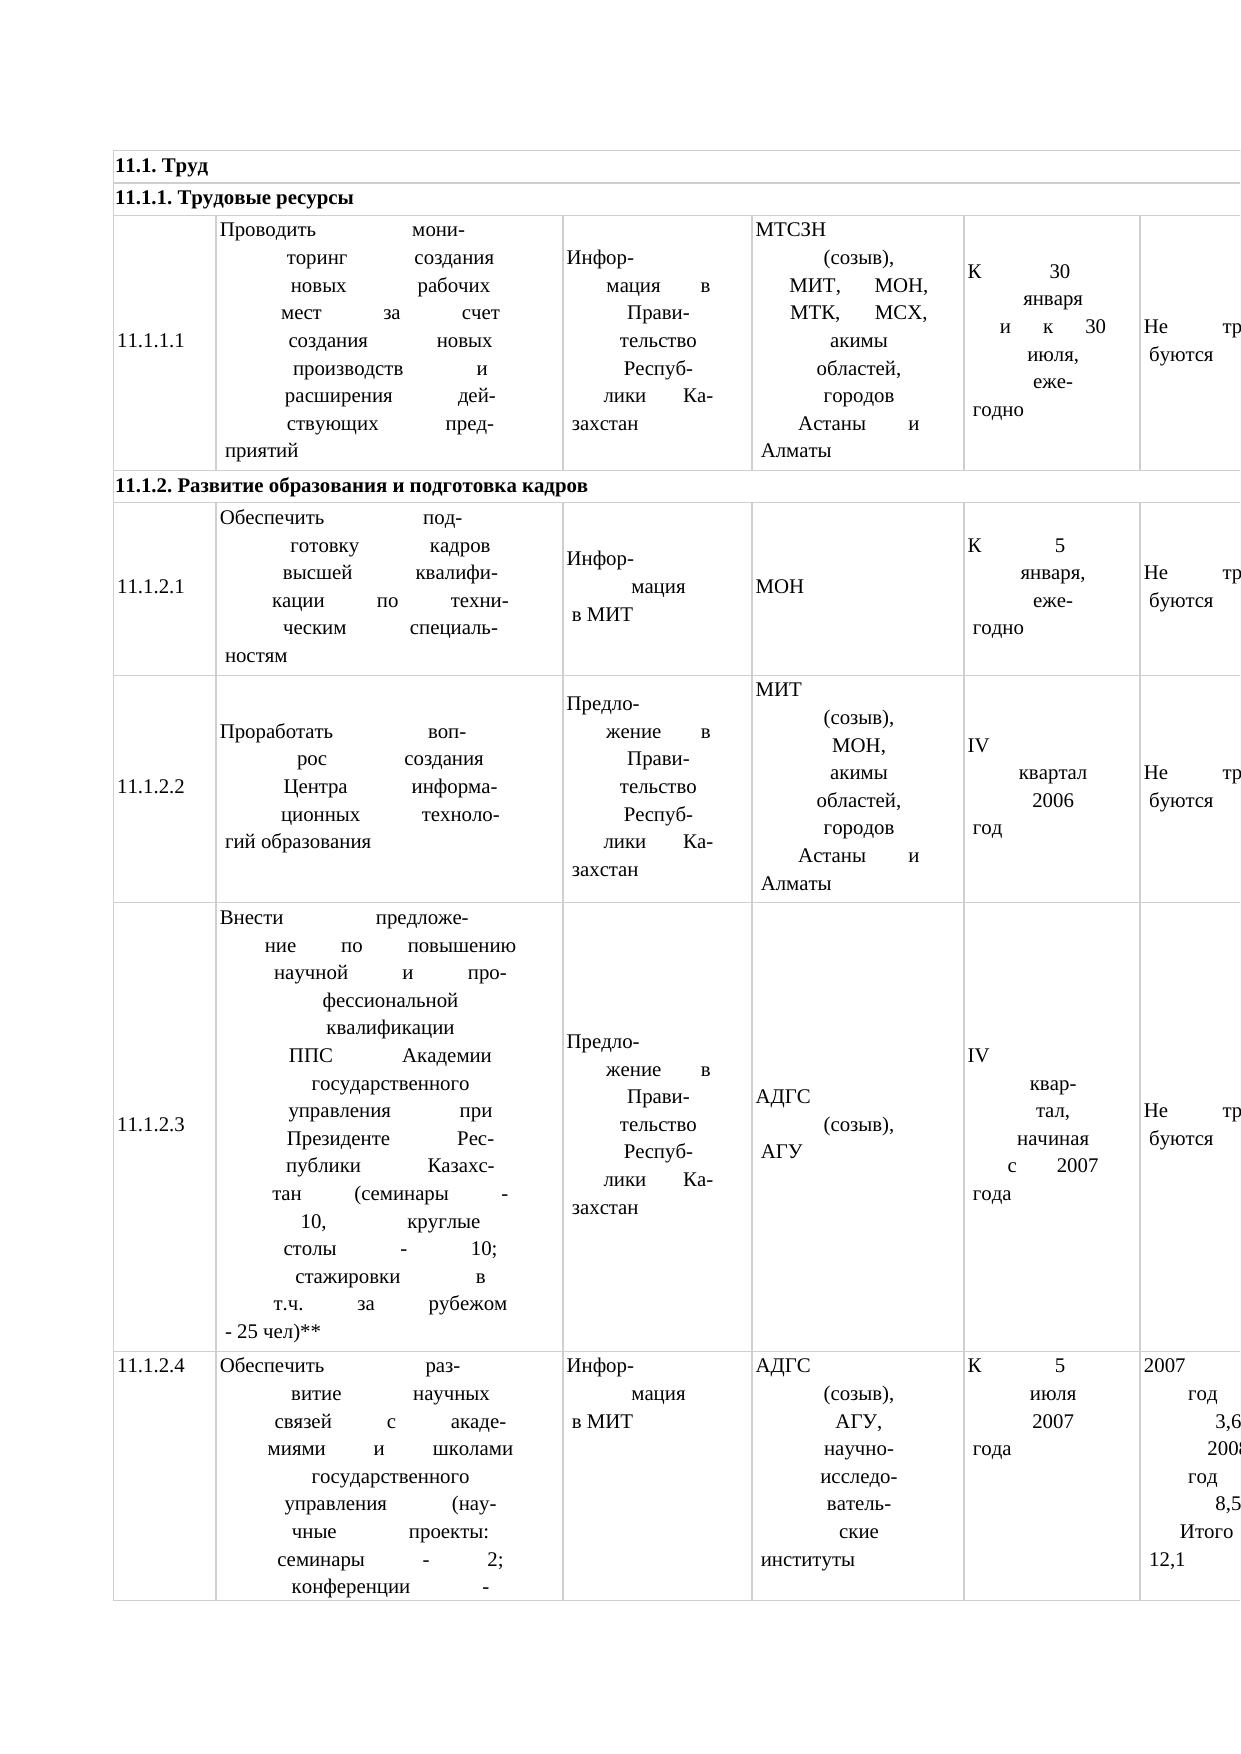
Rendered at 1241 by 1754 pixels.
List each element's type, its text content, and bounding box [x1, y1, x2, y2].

table_cell 11.1.2.2 [114, 676, 215, 902]
table_cell 11.1.2.4 [114, 1352, 215, 1600]
table_cell Предло- жение в Прави- тельство Респуб- лики Ка- захстан [564, 903, 751, 1351]
table_cell Не тре- буются [1141, 676, 1240, 902]
table_cell Обеспечить под- готовку кадров высшей квалифи- кации по техни- ческим специаль- ностям [217, 503, 562, 674]
table_cell МИТ (созыв), МОН, акимы областей, городов Астаны и Алматы [753, 676, 963, 902]
table_cell IV квартал 2006 год [965, 676, 1139, 902]
table_cell МТСЗН (созыв), МИТ, МОН, МТК, МСХ, акимы областей, городов Астаны и Алматы [753, 216, 963, 470]
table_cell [1141, 1352, 1240, 1600]
table_cell Внести предложе- ние по повышению научной и про- фессиональной квалификации ППС Академии государственного управления при Президенте Рес- публики Казахс- тан (семинары - 10, круглые столы - 10; стажировки в т.ч. за рубежом - 25 чел)** [217, 903, 562, 1351]
table_cell IV квар- тал, начиная с 2007 года [965, 903, 1139, 1351]
table_cell К 30 января и к 30 июля, еже- годно [965, 216, 1139, 470]
table_cell 11.1.1.1 [114, 216, 215, 470]
table_cell МОН [753, 503, 963, 674]
table_cell 11.1.1. Трудовые ресурсы [114, 184, 1240, 214]
table_cell 11.1.2.1 [114, 503, 215, 674]
table_cell Не тре- буются [1141, 903, 1240, 1351]
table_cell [753, 1352, 963, 1600]
table_cell АДГС (созыв), АГУ [753, 903, 963, 1351]
table_cell К 5 января, еже- годно [965, 503, 1139, 674]
table_cell Проводить мони- торинг создания новых рабочих мест за счет создания новых производств и расширения дей- ствующих пред- приятий [217, 216, 562, 470]
table_cell Предло- жение в Прави- тельство Респуб- лики Ка- захстан [564, 676, 751, 902]
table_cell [564, 216, 751, 470]
table_cell 11.1. Труд [114, 151, 1240, 182]
table_cell 11.1.2.3 [114, 903, 215, 1351]
table_cell К 5 июля 2007 года [965, 1352, 1139, 1600]
table_cell Не тре- буются [1141, 216, 1240, 470]
table_cell Проработать воп- рос создания Центра информа- ционных техноло- гий образования [217, 676, 562, 902]
table_cell Не тре- буются [1141, 503, 1240, 674]
table_cell Инфор- мация в МИТ [564, 1352, 751, 1600]
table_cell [217, 1352, 562, 1600]
table_cell Инфор- мация в МИТ [564, 503, 751, 674]
table_cell 11.1.2. Развитие образования и подготовка кадров [114, 471, 1240, 502]
